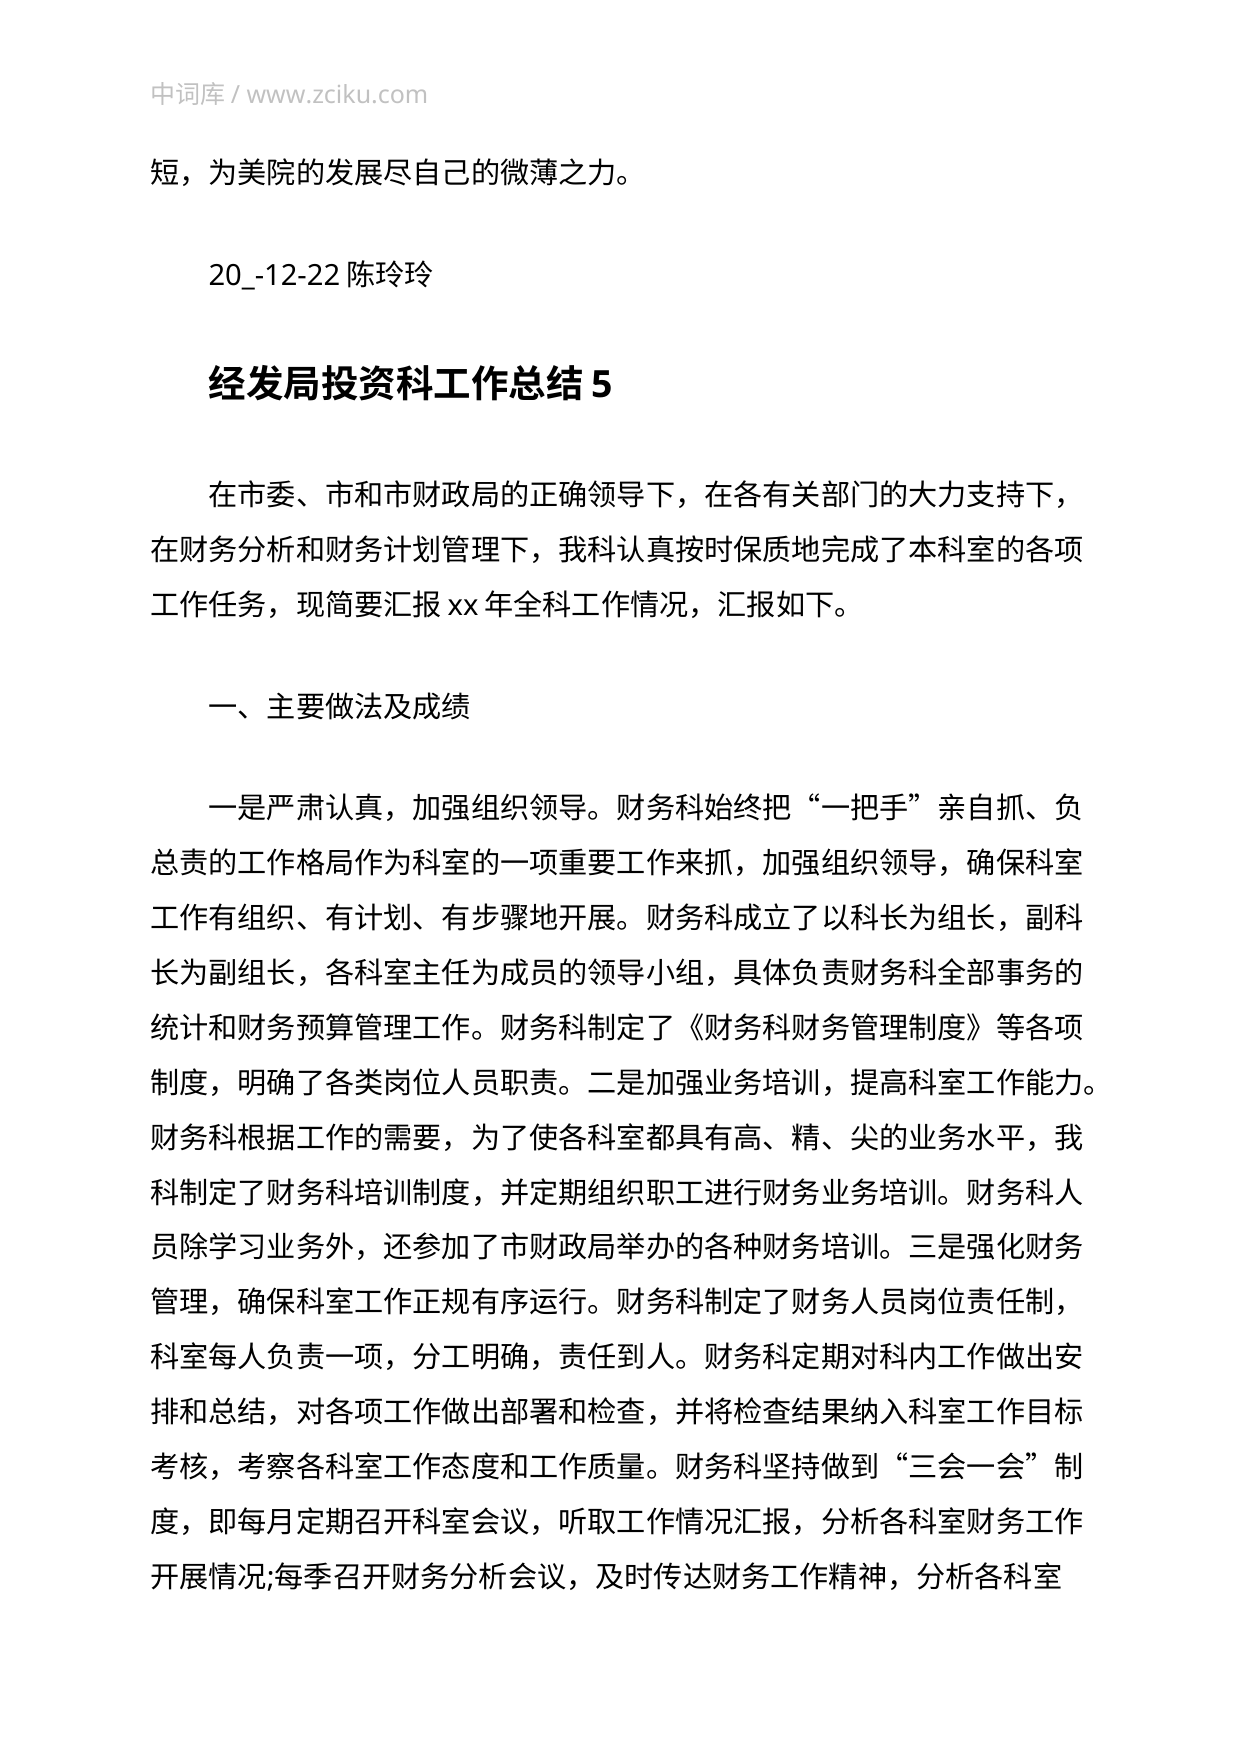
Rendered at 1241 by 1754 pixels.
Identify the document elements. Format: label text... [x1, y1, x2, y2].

text 经发局投资科工作总结5 [150, 354, 1090, 408]
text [150, 785, 1090, 1596]
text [150, 150, 1090, 192]
text 在市委、市和市财政局的正确领导下，在各有关部门的大力支持下，在财务分析和财务计划管理下，我科认真按时保质地完成了本科室的各项工作任务，现简要汇报xx年全科工作情况，汇报如下。 [150, 471, 1090, 623]
text 20_-12-22陈玲玲 [150, 252, 1090, 294]
text 一、主要做法及成绩 [150, 683, 1090, 725]
